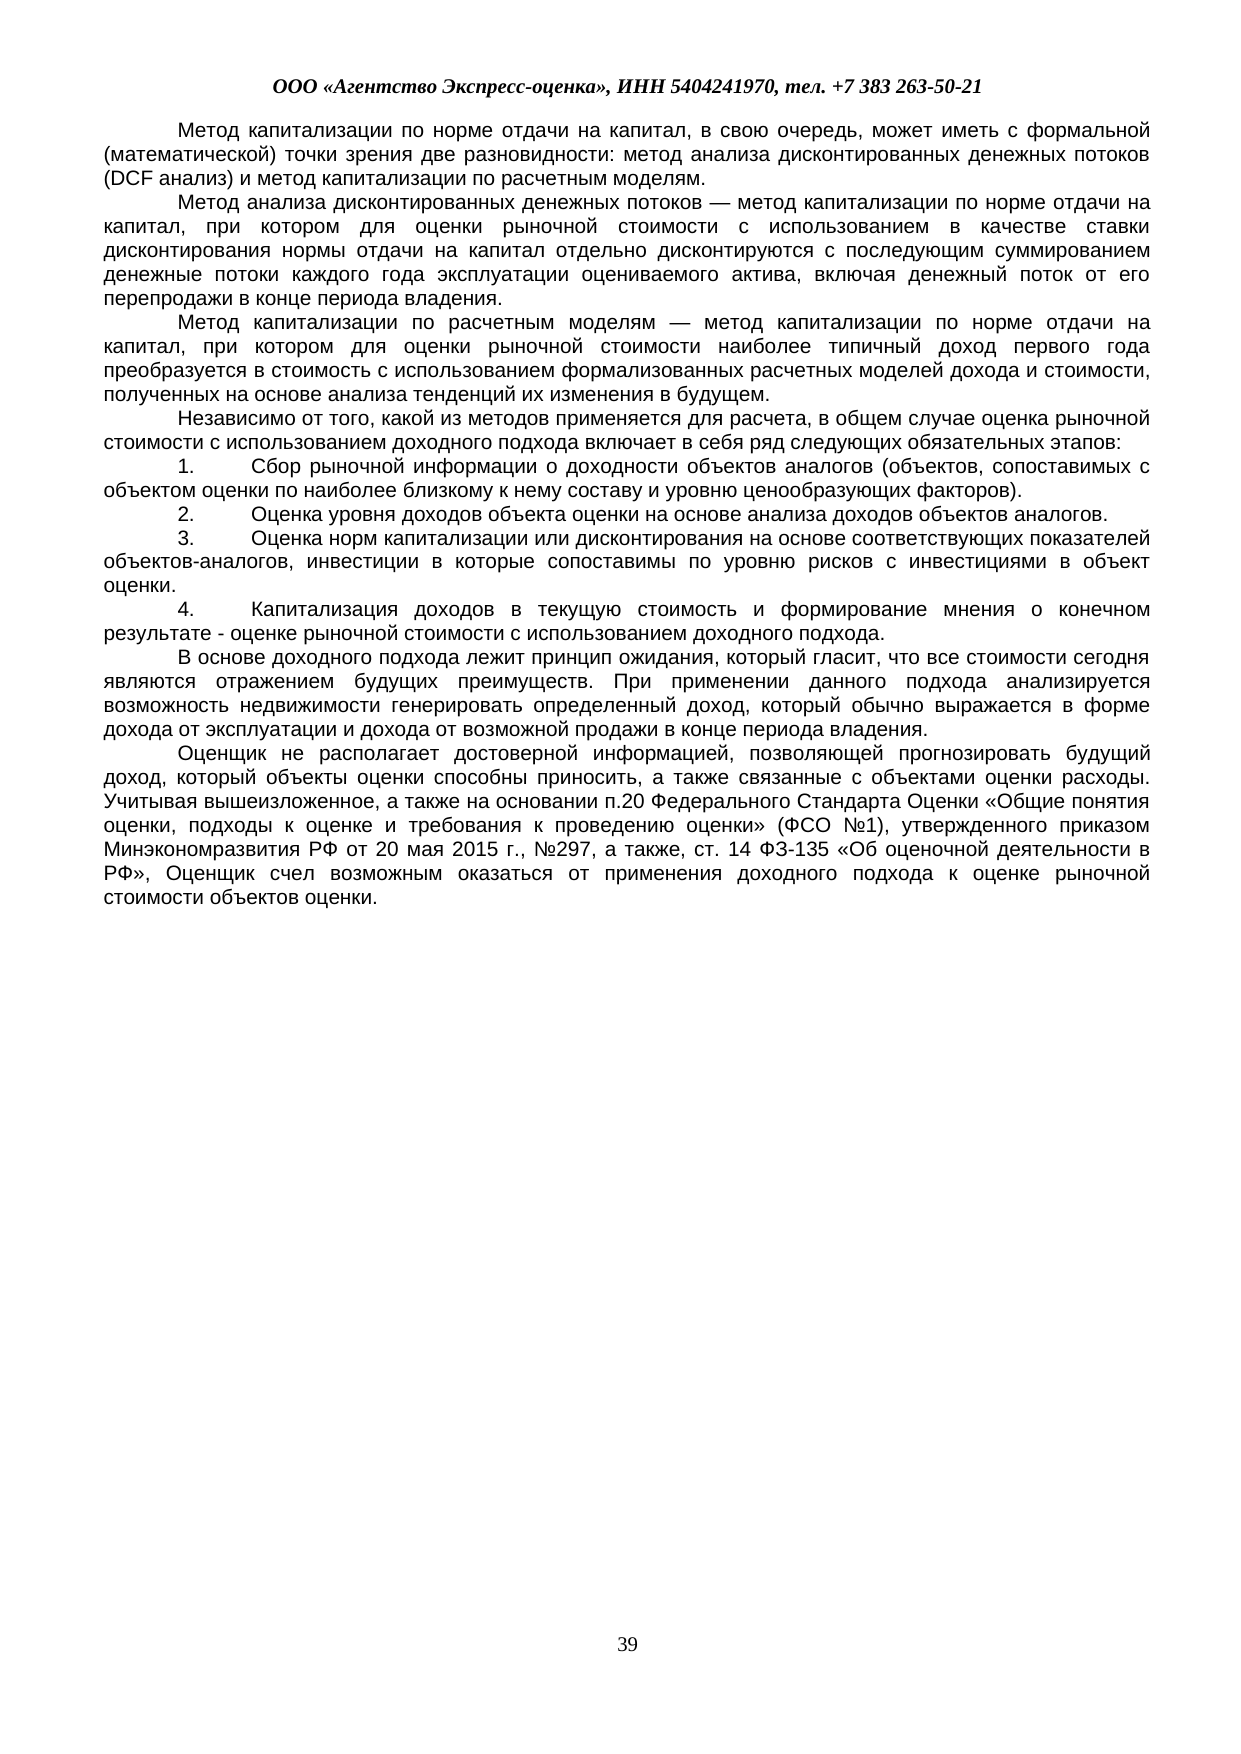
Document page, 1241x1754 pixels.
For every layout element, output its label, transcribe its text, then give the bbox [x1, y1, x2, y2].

text Независимо от того, какой из методов применяется для расчета, в общем случае оценка рыночной стоимости с использованием доходного подхода включает в себя ряд следующих обязательных этапов: [103, 406, 1152, 453]
text 1. Сбор рыночной информации о доходности объектов аналогов (объектов, сопоставимых с объектом оценки по наиболее близкому к нему составу и уровню ценообразующих факторов). [103, 453, 1152, 501]
text Оценщик не располагает достоверной информацией, позволяющей прогнозировать будущий доход, который объекты оценки способны приносить, а также связанные с объектами оценки расходы. Учитывая вышеизложенное, а также на основании п.20 Федерального Стандарта Оценки «Общие понятия оценки, подходы к оценке и требования к проведению оценки» (ФСО №1), утвержденного приказом Минэкономразвития РФ от 20 мая 2015 г., №297, а также, ст. 14 ФЗ-135 «Об оценочной деятельности в РФ», Оценщик счел возможным оказаться от применения доходного подхода к оценке рыночной стоимости объектов оценки. [103, 741, 1152, 909]
text Метод капитализации по расчетным моделям — метод капитализации по норме отдачи на капитал, при котором для оценки рыночной стоимости наиболее типичный доход первого года преобразуется в стоимость с использованием формализованных расчетных моделей дохода и стоимости, полученных на основе анализа тенденций их изменения в будущем. [103, 310, 1152, 406]
text Метод капитализации по норме отдачи на капитал, в свою очередь, может иметь с формальной (математической) точки зрения две разновидности: метод анализа дисконтированных денежных потоков (DCF анализ) и метод капитализации по расчетным моделям. [103, 118, 1152, 190]
text В основе доходного подхода лежит принцип ожидания, который гласит, что все стоимости сегодня являются отражением будущих преимуществ. При применении данного подхода анализируется возможность недвижимости генерировать определенный доход, который обычно выражается в форме дохода от эксплуатации и дохода от возможной продажи в конце периода владения. [103, 645, 1152, 741]
text Метод анализа дисконтированных денежных потоков — метод капитализации по норме отдачи на капитал, при котором для оценки рыночной стоимости с использованием в качестве ставки дисконтирования нормы отдачи на капитал отдельно дисконтируются с последующим суммированием денежные потоки каждого года эксплуатации оцениваемого актива, включая денежный поток от его перепродажи в конце периода владения. [103, 190, 1152, 310]
text 3. Оценка норм капитализации или дисконтирования на основе соответствующих показателей объектов-аналогов, инвестиции в которые сопоставимы по уровню рисков с инвестициями в объект оценки. [103, 525, 1152, 597]
text 4. Капитализация доходов в текущую стоимость и формирование мнения о конечном результате - оценке рыночной стоимости с использованием доходного подхода. [103, 597, 1152, 645]
text 2. Оценка уровня доходов объекта оценки на основе анализа доходов объектов аналогов. [103, 501, 1152, 525]
